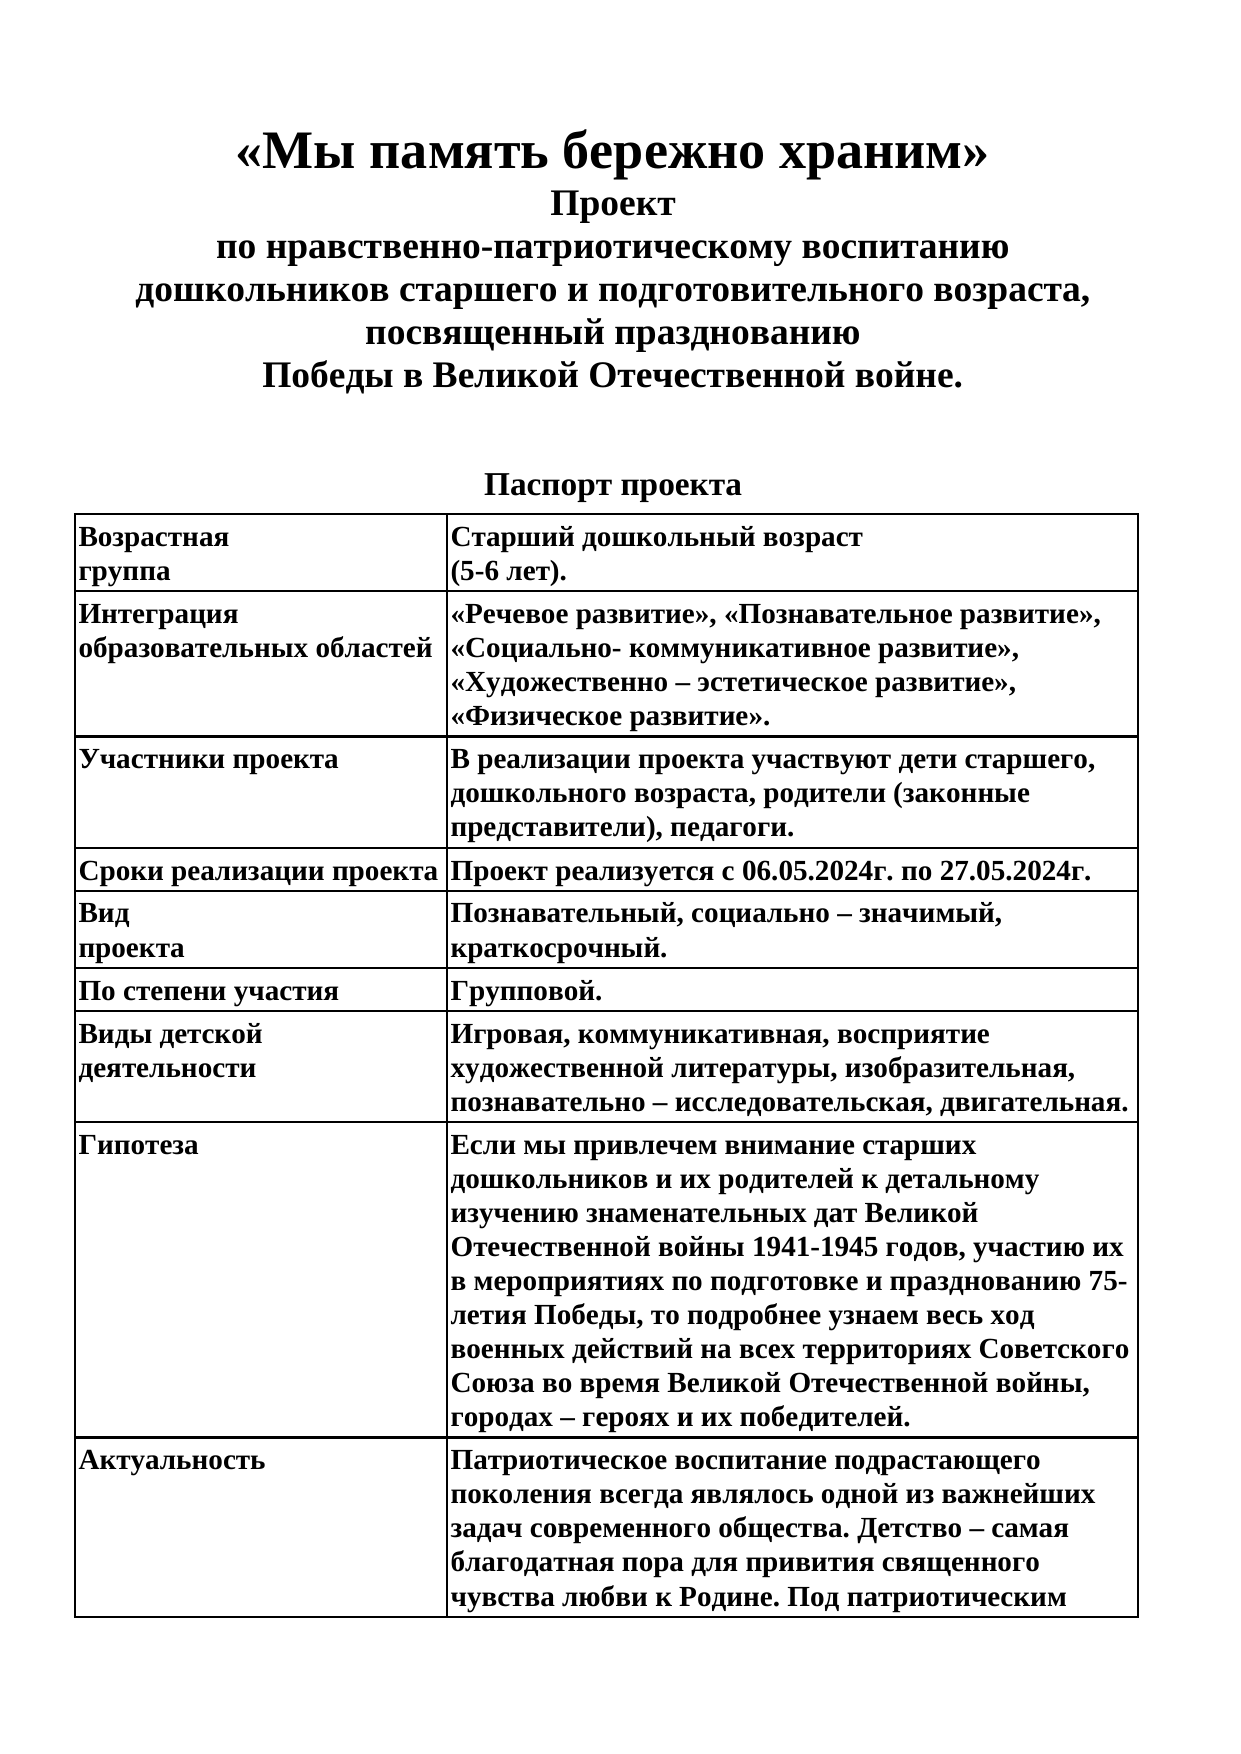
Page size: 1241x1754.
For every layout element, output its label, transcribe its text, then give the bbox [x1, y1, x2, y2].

table_cell Актуальность [76, 1439, 446, 1616]
table_cell Познавательный, социально – значимый, краткосрочный. [448, 892, 1137, 967]
table_cell «Речевое развитие», «Познавательное развитие», «Социально- коммуникативное развитие», «Художественно – эстетическое развитие», «Физическое развитие». [448, 592, 1137, 735]
table_cell Интеграция образовательных областей [76, 592, 446, 735]
text «Мы память бережно храним» [74, 118, 1152, 180]
table_cell Сроки реализации проекта [76, 849, 446, 889]
table_cell Групповой. [448, 969, 1137, 1010]
table_cell Проект реализуется с 06.05.2024г. по 27.05.2024г. [448, 849, 1137, 889]
text Проект [74, 180, 1152, 223]
table_header Старший дошкольный возраст (5-6 лет). [448, 515, 1137, 590]
table_cell Вид проекта [76, 892, 446, 967]
table_cell Если мы привлечем внимание старших дошкольников и их родителей к детальному изучению знаменательных дат Великой Отечественной войны 1941-1945 годов, участию их в мероприятиях по подготовке и празднованию 75-летия Победы, то подробнее узнаем весь ход военных действий на всех территориях Советского Союза во время Великой Отечественной войны, городах – героях и их победителей. [448, 1123, 1137, 1436]
table_cell По степени участия [76, 969, 446, 1010]
table_cell Гипотеза [76, 1123, 446, 1436]
table_cell Участники проекта [76, 738, 446, 847]
text по нравственно-патриотическому воспитанию [74, 223, 1152, 267]
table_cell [448, 1439, 1137, 1616]
table_cell Игровая, коммуникативная, восприятие художественной литературы, изобразительная, познавательно – исследовательская, двигательная. [448, 1012, 1137, 1121]
text Победы в Великой Отечественной войне. [74, 353, 1152, 396]
table_cell В реализации проекта участвуют дети старшего, дошкольного возраста, родители (законные представители), педагоги. [448, 738, 1137, 847]
text дошкольников старшего и подготовительного возраста, [74, 267, 1152, 310]
text посвященный празднованию [74, 310, 1152, 353]
text Паспорт проекта [74, 464, 1152, 503]
table_header Возрастная группа [76, 515, 446, 590]
table_cell Виды детской деятельности [76, 1012, 446, 1121]
